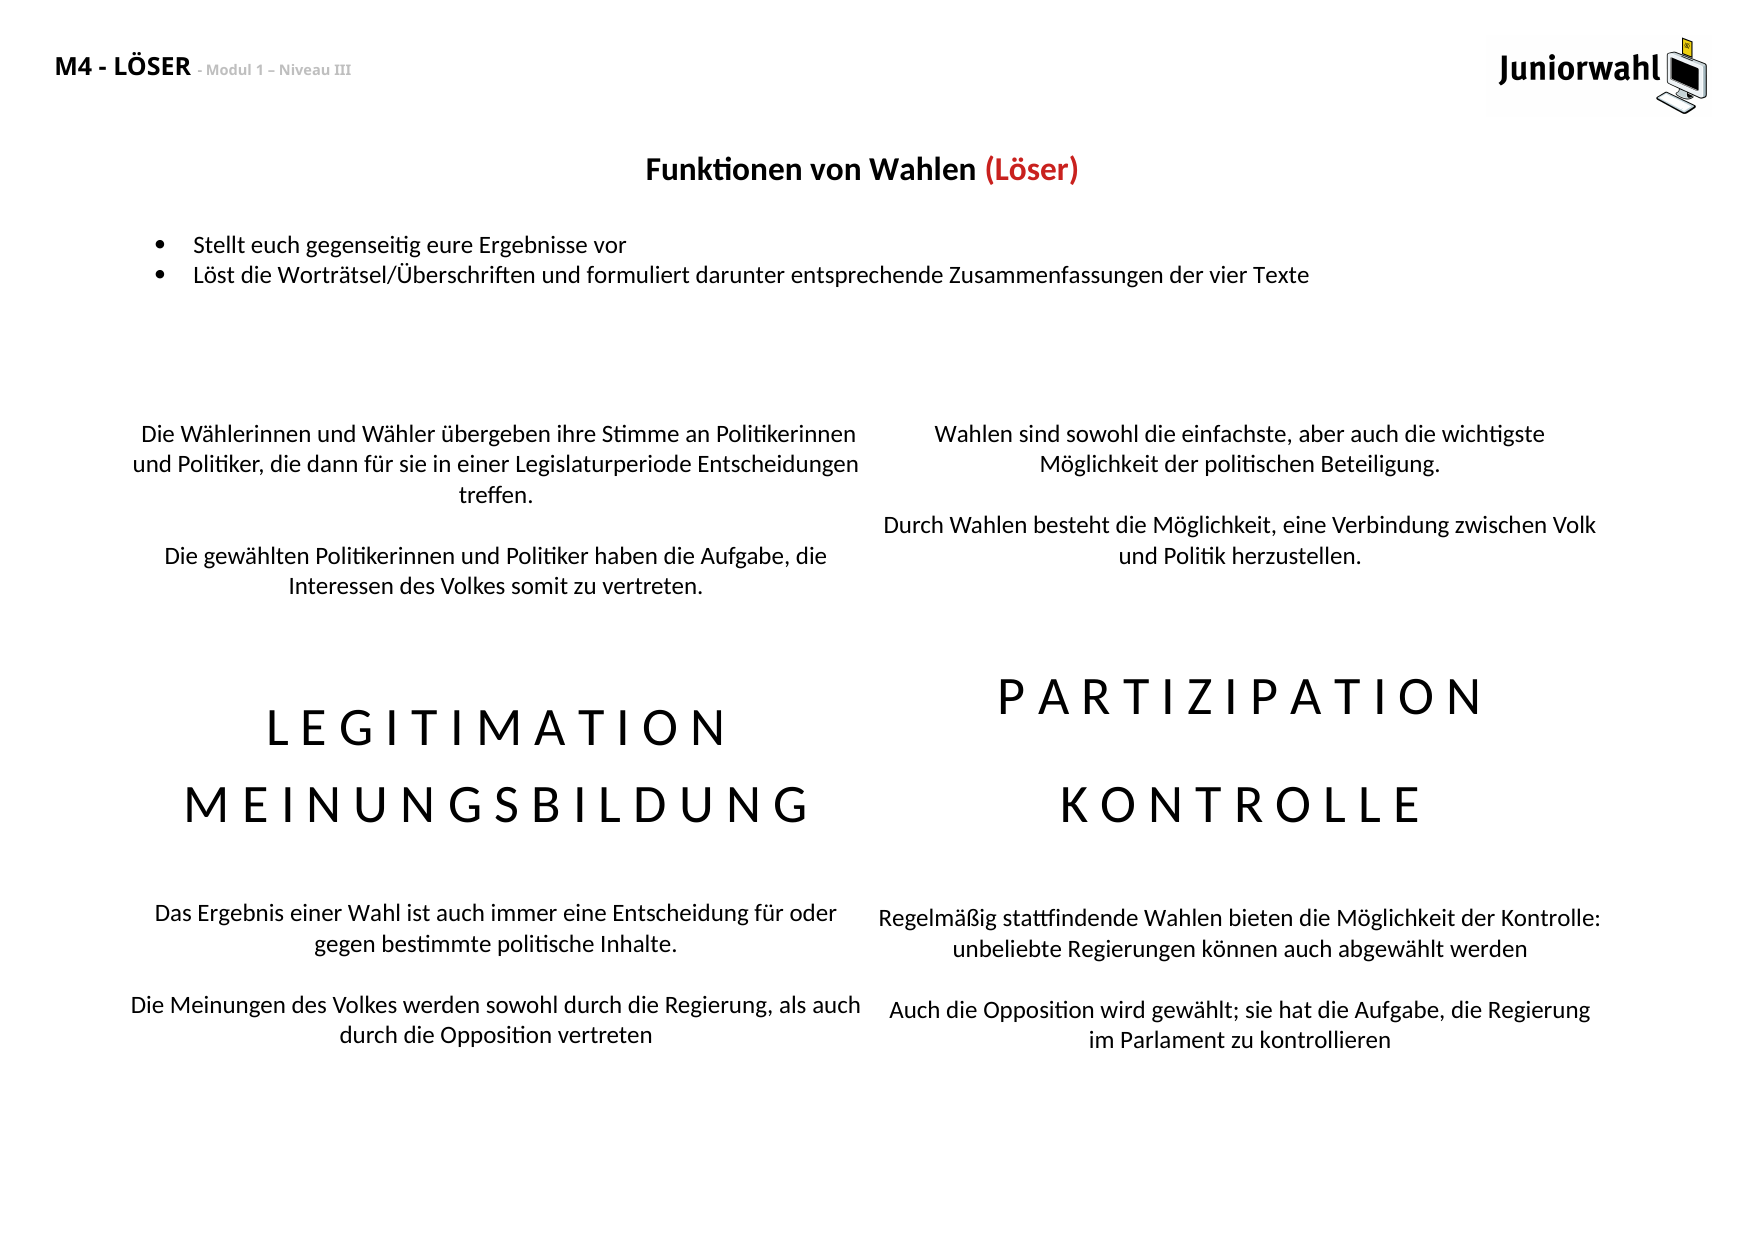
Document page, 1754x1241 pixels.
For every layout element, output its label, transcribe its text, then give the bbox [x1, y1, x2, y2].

table_header Die Wählerinnen und Wähler übergeben ihre Stimme an Politikerinnen und Politiker, die dann für sie in einer Legislaturperiode Entscheidungen treffen. Die gewählten Politikerinnen und Politiker haben die Aufgabe, die Interessen des Volkes somit zu vertreten. L E G I T I M A T I O N [124, 321, 868, 764]
table_cell K O N T R O L L E Regelmäßig stattfindende Wahlen bieten die Möglichkeit der Kontrolle: unbeliebte Regierungen können auch abgewählt werden Auch die Opposition wird gewählt; sie hat die Aufgabe, die Regierung im Parlament zu kontrollieren [868, 765, 1612, 1086]
list Löst die Worträtsel/Überschriften und formuliert darunter entsprechende Zusammenfassungen der vier Texte [156, 259, 1606, 290]
table_header Wahlen sind sowohl die einfachste, aber auch die wichtigste Möglichkeit der politischen Beteiligung. Durch Wahlen besteht die Möglichkeit, eine Verbindung zwischen Volk und Politik herzustellen. P A R T I Z I P A T I O N [868, 321, 1612, 764]
text Funktionen von Wahlen (Löser) [118, 148, 1606, 188]
table_cell M E I N U N G S B I L D U N G Das Ergebnis einer Wahl ist auch immer eine Entscheidung für oder gegen bestimmte politische Inhalte. Die Meinungen des Volkes werden sowohl durch die Regierung, als auch durch die Opposition vertreten [124, 765, 868, 1086]
picture [1486, 35, 1712, 117]
list Stellt euch gegenseitig eure Ergebnisse vor [156, 229, 1606, 259]
